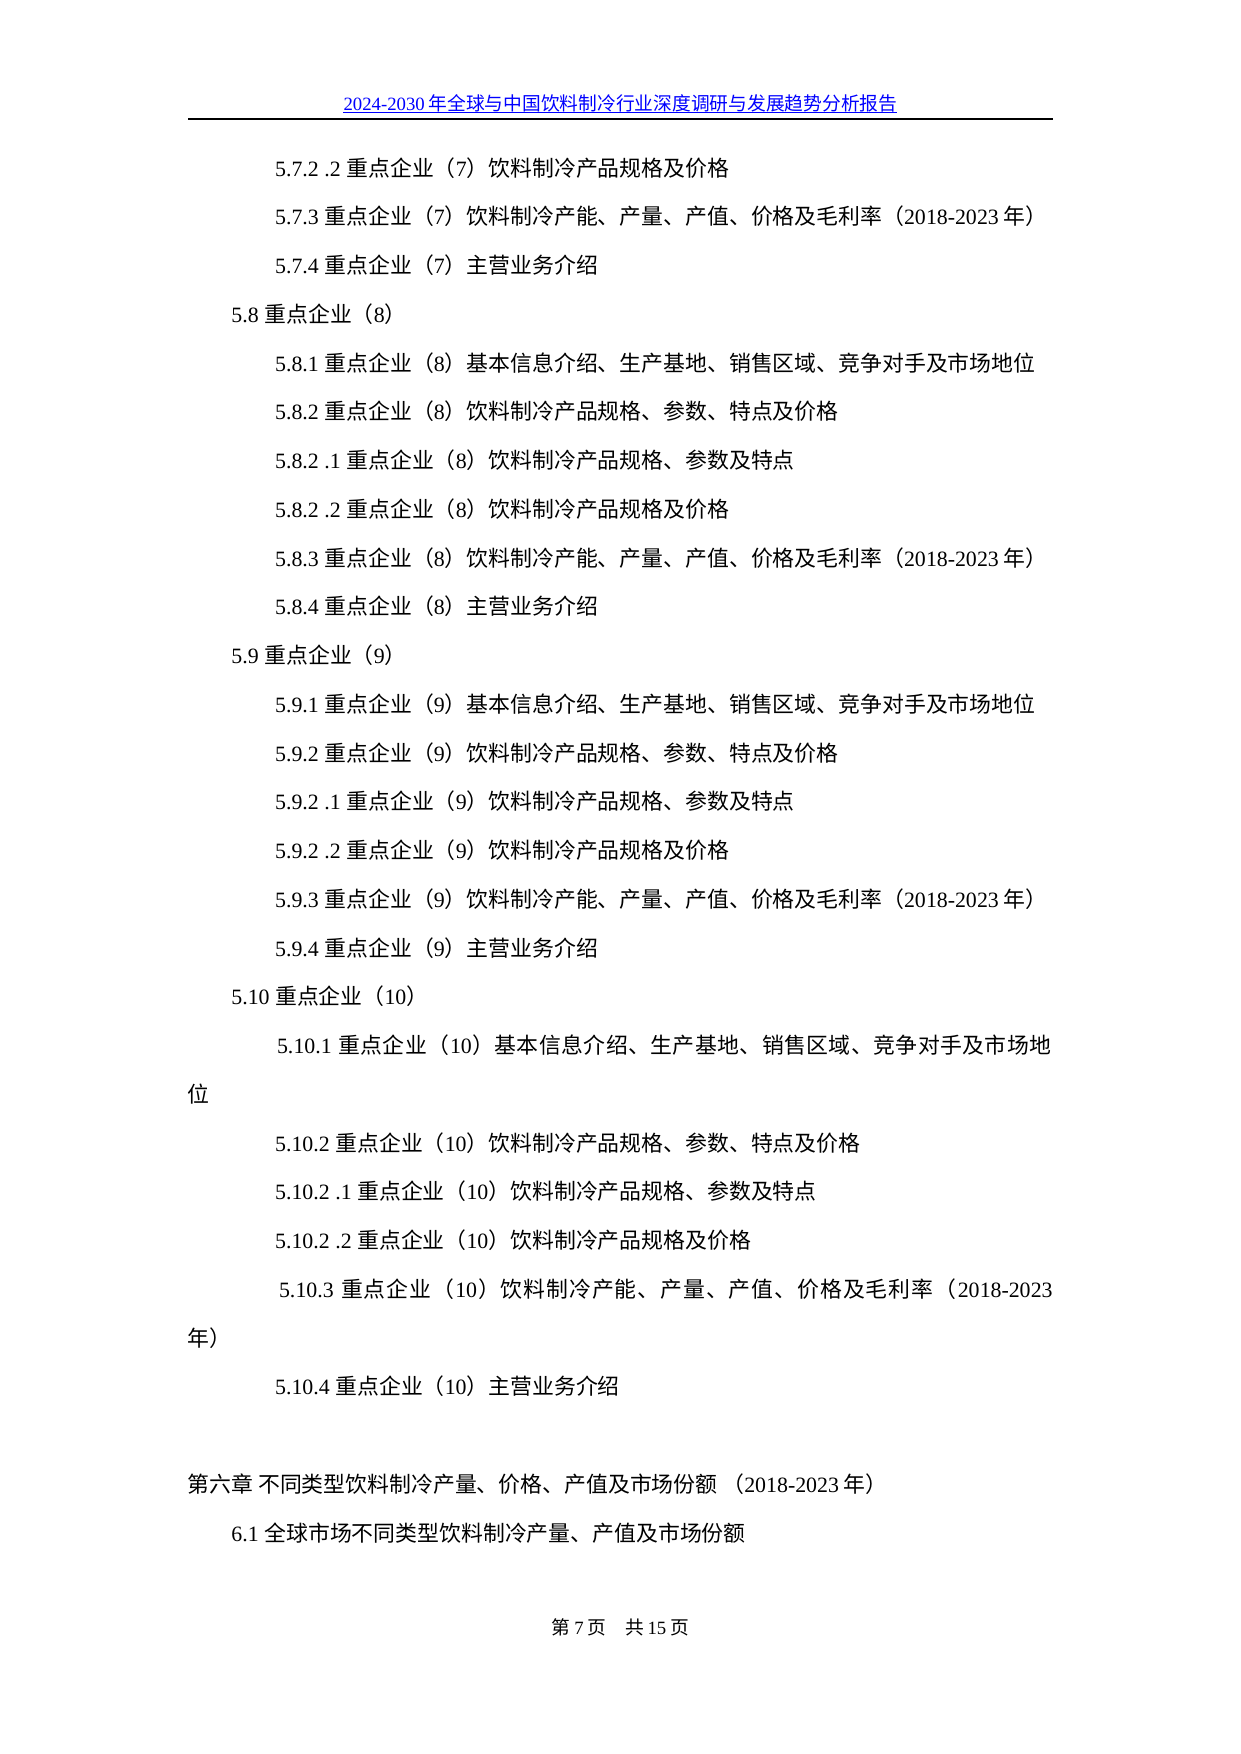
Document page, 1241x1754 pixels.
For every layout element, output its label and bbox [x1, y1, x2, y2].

text [187, 150, 1053, 1548]
